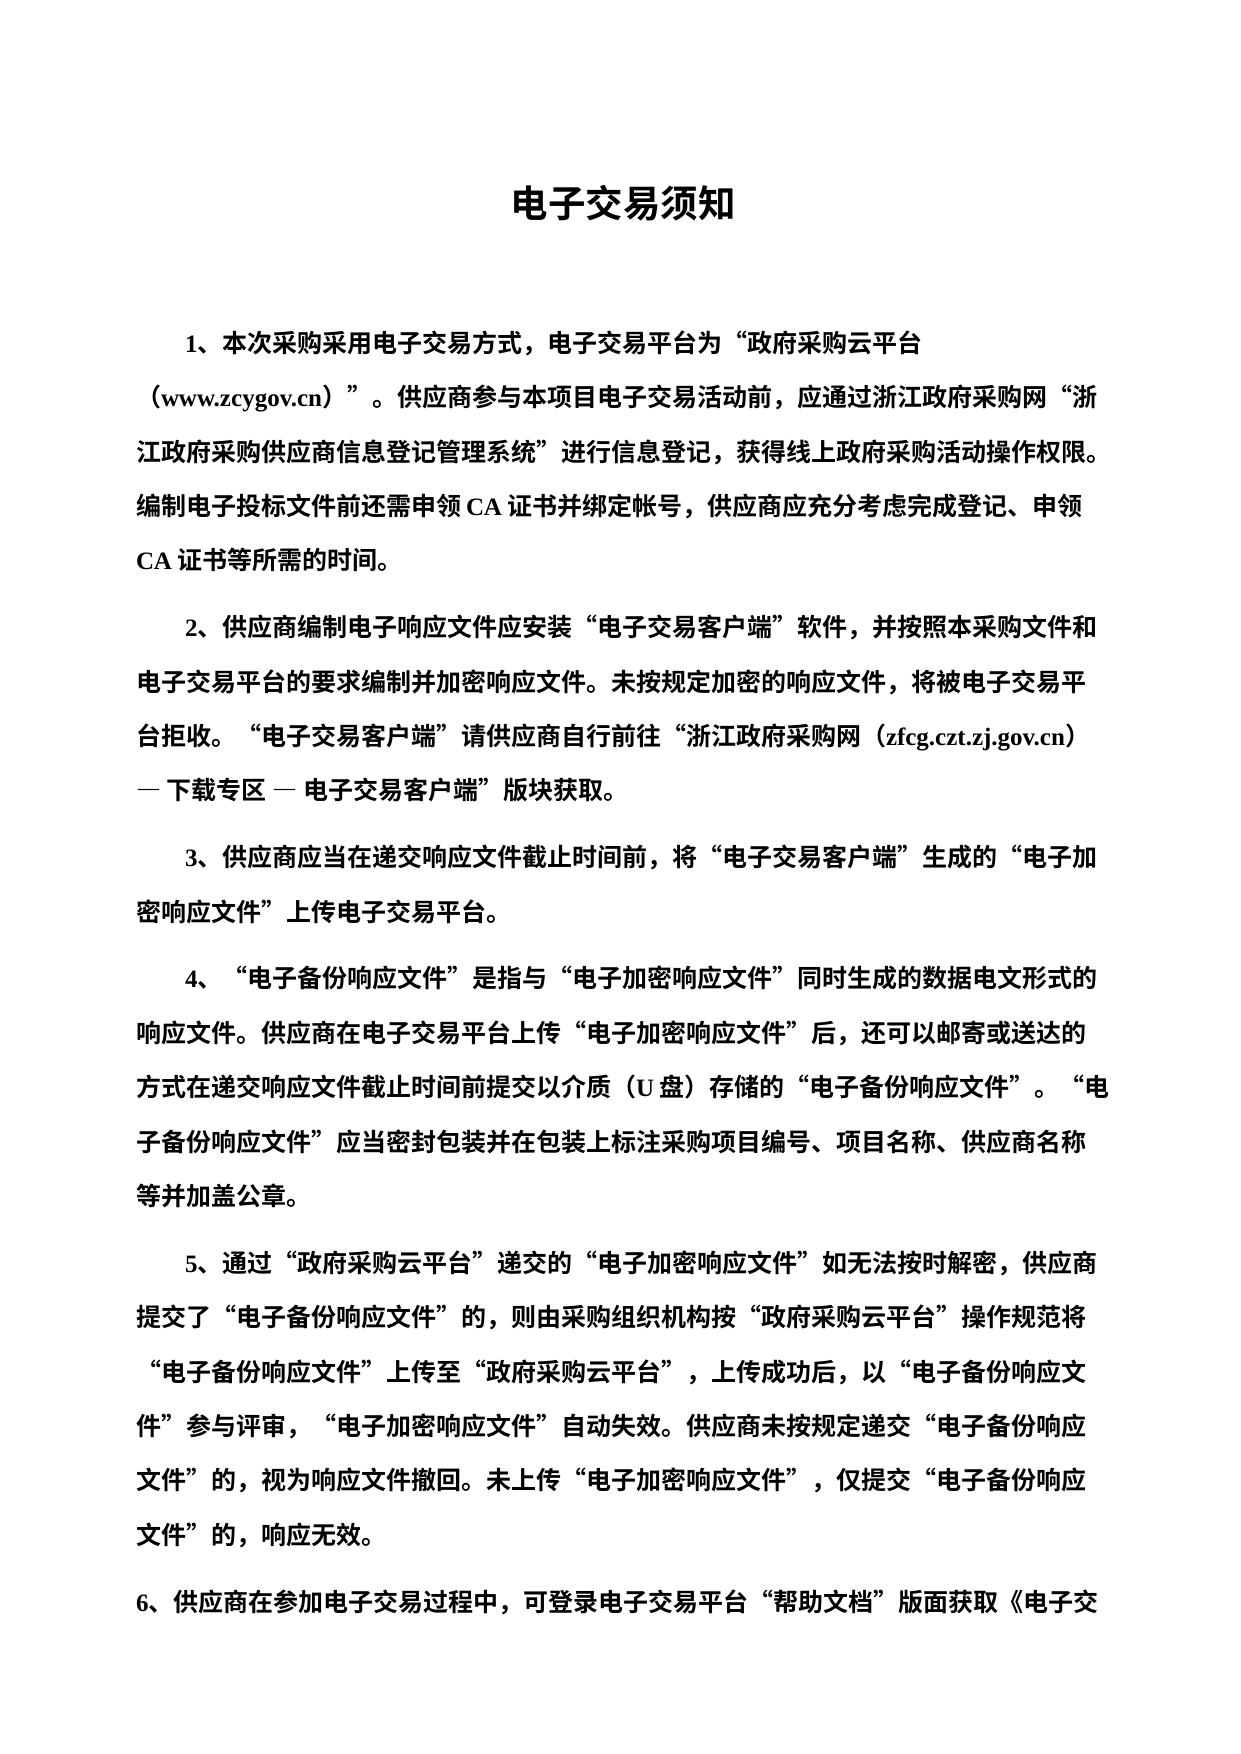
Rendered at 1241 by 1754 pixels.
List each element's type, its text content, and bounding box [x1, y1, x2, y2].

text 4、“电子备份响应文件”是指与“电子加密响应文件”同时生成的数据电文形式的响应文件。供应商在电子交易平台上传“电子加密响应文件”后，还可以邮寄或送达的方式在递交响应文件截止时间前提交以介质（U盘）存储的“电子备份响应文件”。“电子备份响应文件”应当密封包装并在包装上标注采购项目编号、项目名称、供应商名称等并加盖公章。 [136, 959, 1110, 1213]
text 3、供应商应当在递交响应文件截止时间前，将“电子交易客户端”生成的“电子加密响应文件”上传电子交易平台。 [136, 838, 1110, 928]
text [136, 1582, 1110, 1618]
text 电子交易须知 [136, 174, 1110, 228]
text 5、通过“政府采购云平台”递交的“电子加密响应文件”如无法按时解密，供应商提交了“电子备份响应文件”的，则由采购组织机构按“政府采购云平台”操作规范将“电子备份响应文件”上传至“政府采购云平台”，上传成功后，以“电子备份响应文件”参与评审，“电子加密响应文件”自动失效。供应商未按规定递交“电子备份响应文件”的，视为响应文件撤回。未上传“电子加密响应文件”，仅提交“电子备份响应文件”的，响应无效。 [136, 1243, 1110, 1551]
text 2、供应商编制电子响应文件应安装“电子交易客户端”软件，并按照本采购文件和电子交易平台的要求编制并加密响应文件。未按规定加密的响应文件，将被电子交易平台拒收。“电子交易客户端”请供应商自行前往“浙江政府采购网（zfcg.czt.zj.gov.cn）— 下载专区 — 电子交易客户端”版块获取。 [136, 608, 1110, 807]
text 1、本次采购采用电子交易方式，电子交易平台为“政府采购云平台（www.zcygov.cn）”。供应商参与本项目电子交易活动前，应通过浙江政府采购网“浙江政府采购供应商信息登记管理系统”进行信息登记，获得线上政府采购活动操作权限。编制电子投标文件前还需申领CA证书并绑定帐号，供应商应充分考虑完成登记、申领CA证书等所需的时间。 [136, 323, 1110, 577]
